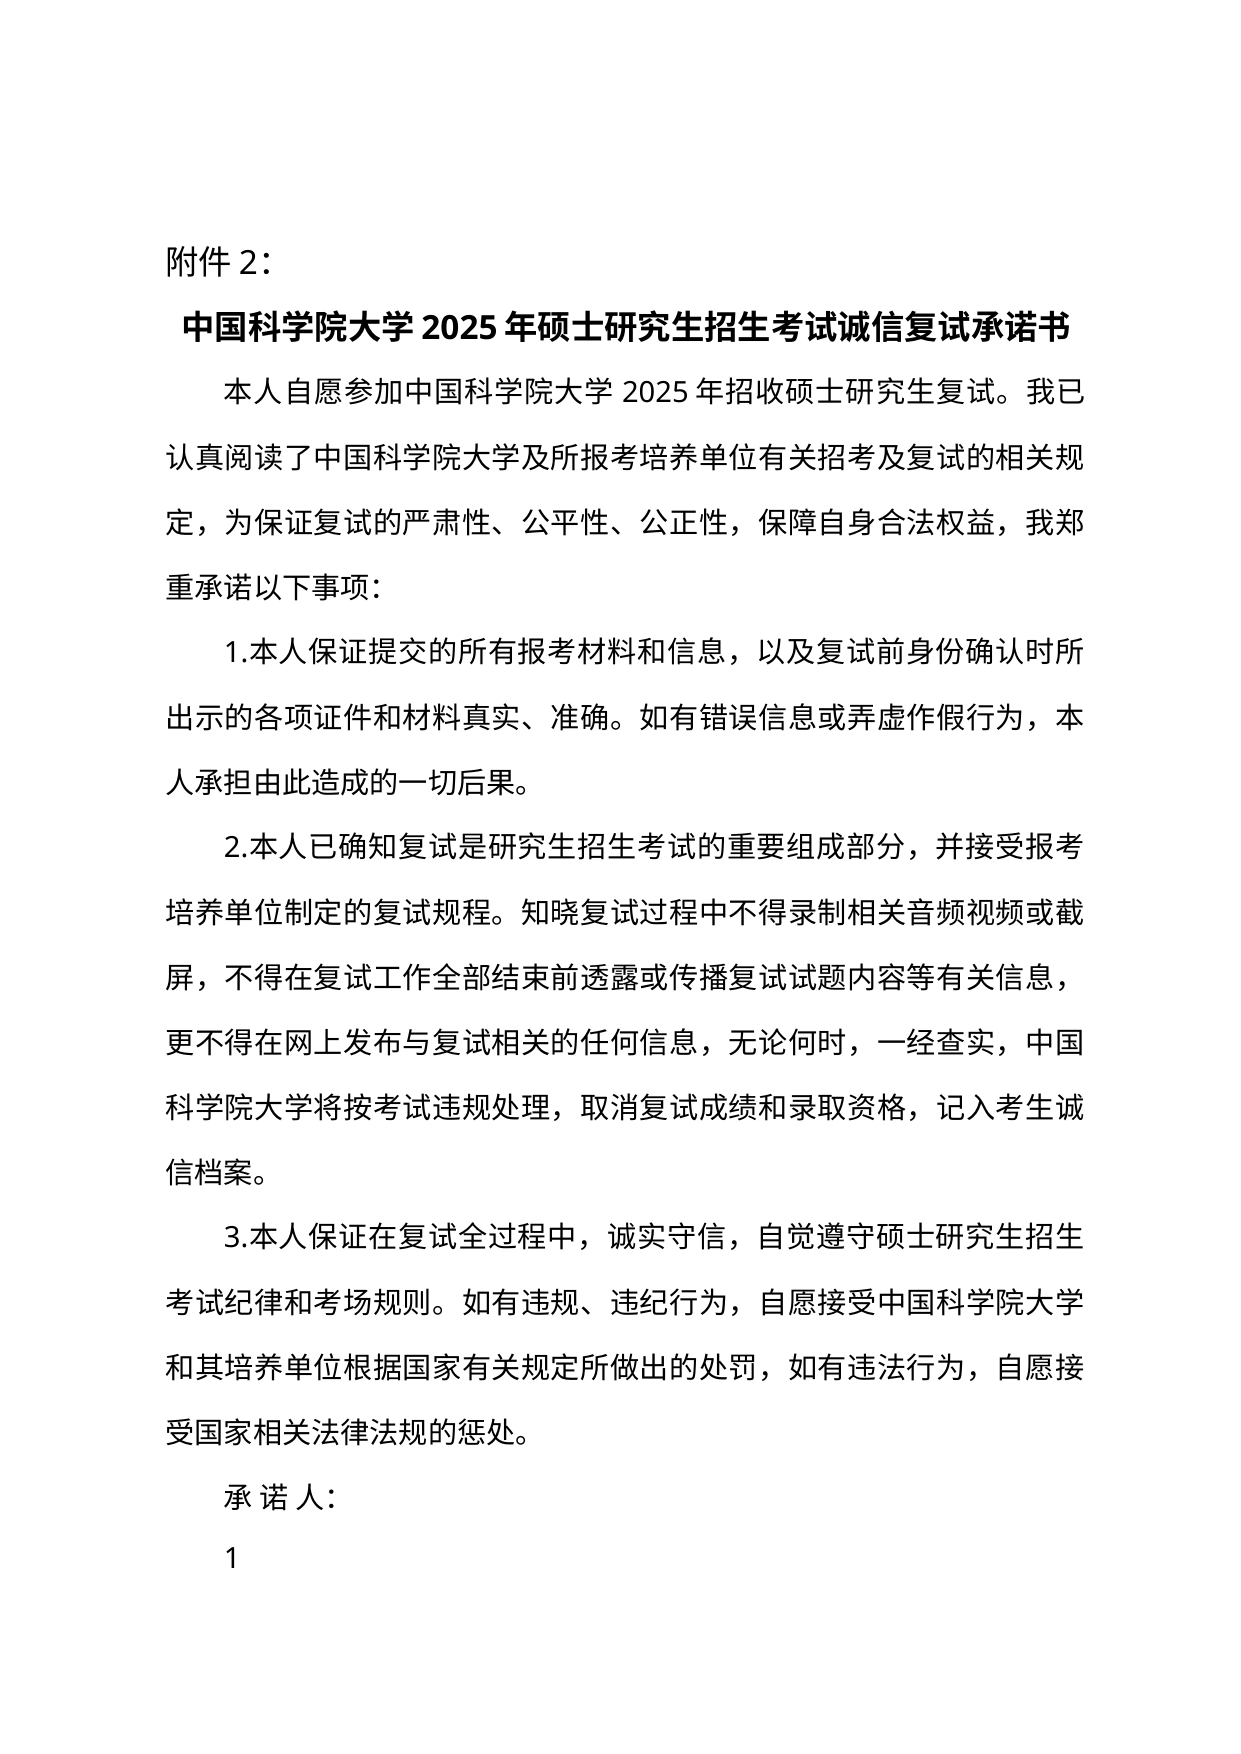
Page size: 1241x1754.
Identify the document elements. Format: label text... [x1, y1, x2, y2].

text 2.本人已确知复试是研究生招生考试的重要组成部分，并接受报考培养单位制定的复试规程。知晓复试过程中不得录制相关音频视频或截屏，不得在复试工作全部结束前透露或传播复试试题内容等有关信息，更不得在网上发布与复试相关的任何信息，无论何时，一经查实，中国科学院大学将按考试违规处理，取消复试成绩和录取资格，记入考生诚信档案。 [165, 813, 1087, 1203]
text 中国科学院大学2025年硕士研究生招生考试诚信复试承诺书 [165, 293, 1087, 358]
text 附件2： [165, 228, 1087, 293]
text 承 诺 人： [165, 1463, 1087, 1528]
text 1.本人保证提交的所有报考材料和信息，以及复试前身份确认时所出示的各项证件和材料真实、准确。如有错误信息或弄虚作假行为，本人承担由此造成的一切后果。 [165, 618, 1087, 813]
text 本人自愿参加中国科学院大学2025年招收硕士研究生复试。我已认真阅读了中国科学院大学及所报考培养单位有关招考及复试的相关规定，为保证复试的严肃性、公平性、公正性，保障自身合法权益，我郑重承诺以下事项： [165, 358, 1087, 618]
text 3.本人保证在复试全过程中，诚实守信，自觉遵守硕士研究生招生考试纪律和考场规则。如有违规、违纪行为，自愿接受中国科学院大学和其培养单位根据国家有关规定所做出的处罚，如有违法行为，自愿接受国家相关法律法规的惩处。 [165, 1203, 1087, 1463]
